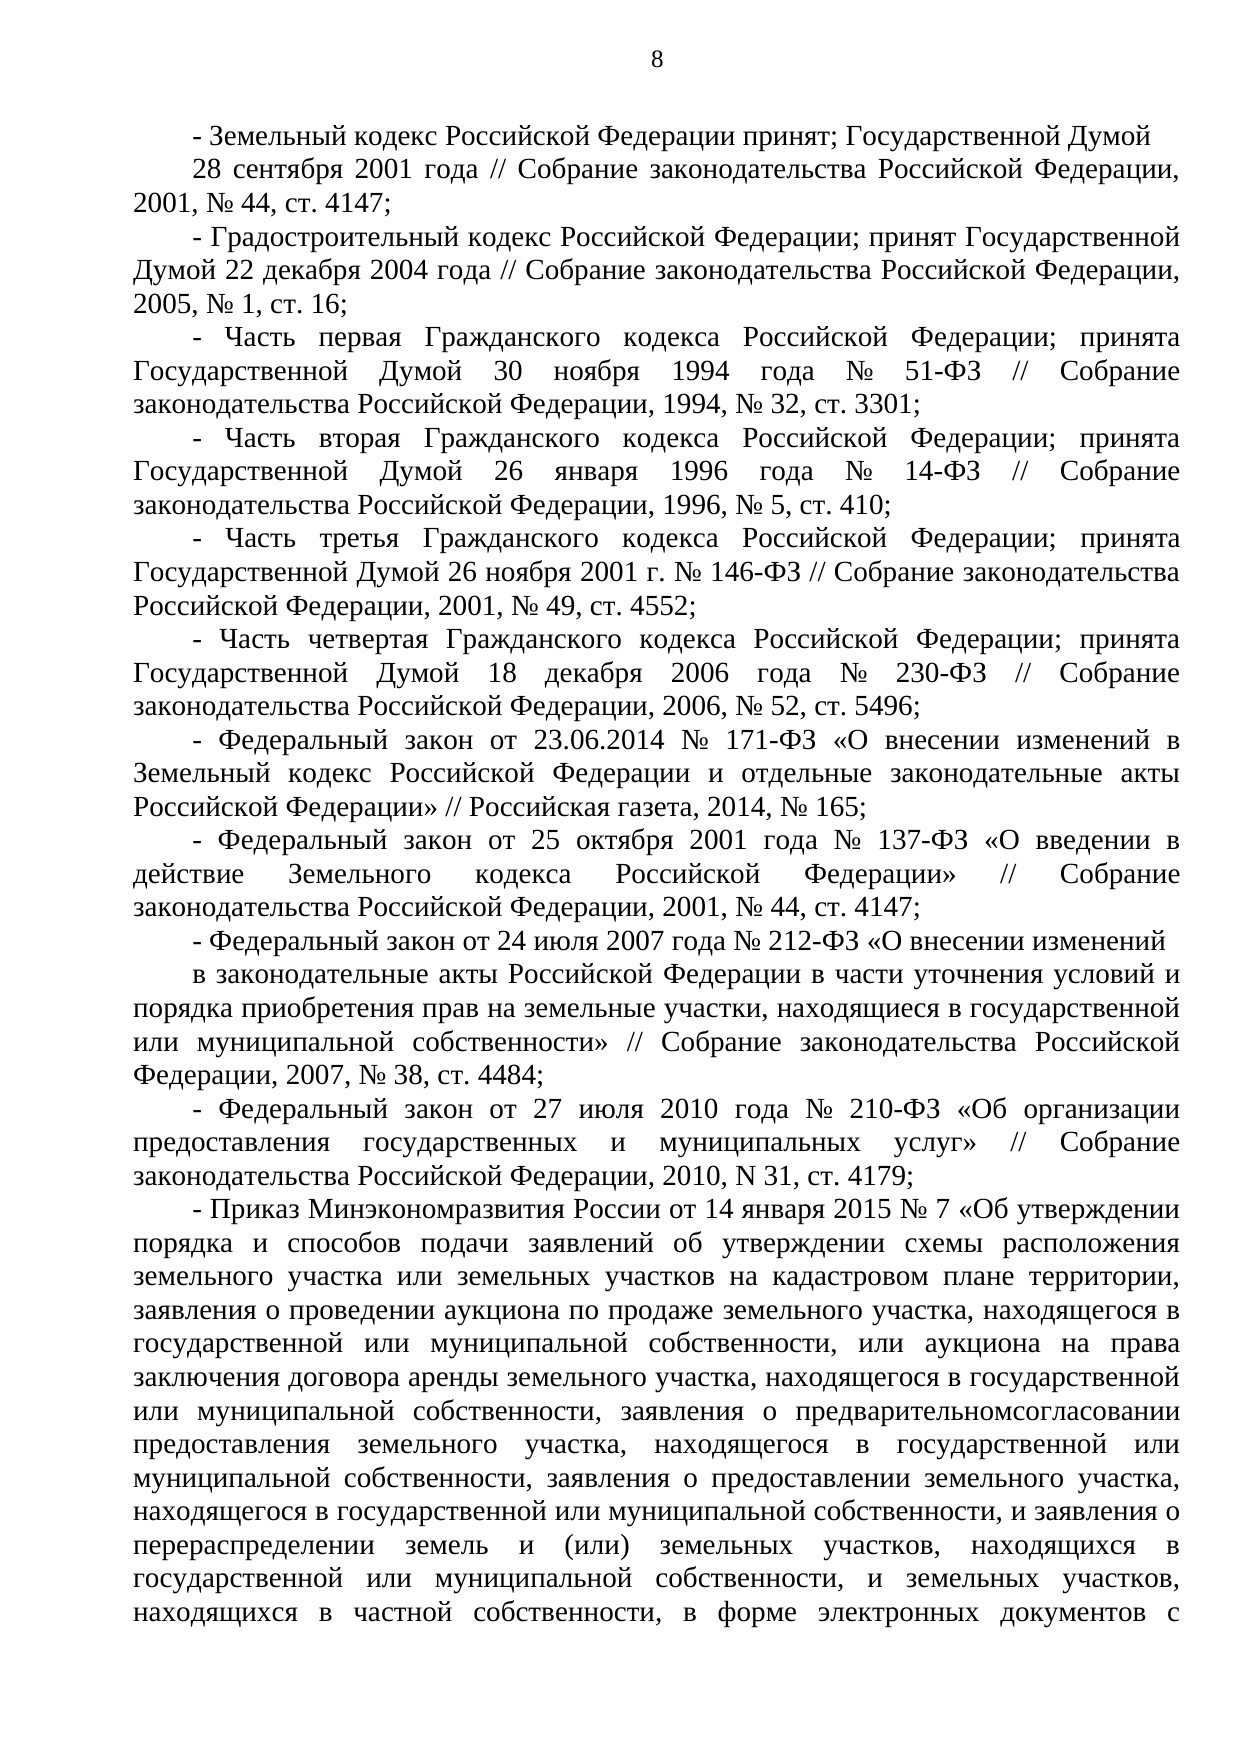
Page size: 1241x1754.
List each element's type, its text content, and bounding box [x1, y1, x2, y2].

text - Часть четвертая Гражданского кодекса Российской Федерации; принята Государственной Думой 18 декабря 2006 года № 230-ФЗ // Собрание законодательства Российской Федерации, 2006, № 52, ст. 5496; [133, 621, 1181, 722]
text - Часть первая Гражданского кодекса Российской Федерации; принята Государственной Думой 30 ноября 1994 года № 51-ФЗ // Собрание законодательства Российской Федерации, 1994, № 32, ст. 3301; [133, 319, 1181, 420]
text - Часть вторая Гражданского кодекса Российской Федерации; принята Государственной Думой 26 января 1996 года № 14-ФЗ // Собрание законодательства Российской Федерации, 1996, № 5, ст. 410; [133, 420, 1181, 521]
text - Федеральный закон от 23.06.2014 № 171-ФЗ «О внесении изменений в Земельный кодекс Российской Федерации и отдельные законодательные акты Российской Федерации» // Российская газета, 2014, № 165; [133, 722, 1181, 822]
text - Земельный кодекс Российской Федерации принят; Государственной Думой [133, 118, 1181, 152]
text 28 сентября 2001 года // Собрание законодательства Российской Федерации, 2001, № 44, ст. 4147; [133, 152, 1181, 219]
text - Градостроительный кодекс Российской Федерации; принят Государственной Думой 22 декабря 2004 года // Собрание законодательства Российской Федерации, 2005, № 1, ст. 16; [133, 219, 1181, 319]
text - Часть третья Гражданского кодекса Российской Федерации; принята Государственной Думой 26 ноября 2001 г. № 146-ФЗ // Собрание законодательства Российской Федерации, 2001, № 49, ст. 4552; [133, 521, 1181, 621]
text в законодательные акты Российской Федерации в части уточнения условий и порядка приобретения прав на земельные участки, находящиеся в государственной или муниципальной собственности» // Собрание законодательства Российской Федерации, 2007, № 38, ст. 4484; [133, 957, 1181, 1091]
text - Федеральный закон от 25 октября 2001 года № 137-ФЗ «О введении в действие Земельного кодекса Российской Федерации» // Собрание законодательства Российской Федерации, 2001, № 44, ст. 4147; [133, 822, 1181, 923]
text - Федеральный закон от 24 июля 2007 года № 212-ФЗ «О внесении изменений [133, 923, 1181, 957]
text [133, 1191, 1181, 1627]
text - Федеральный закон от 27 июля 2010 года № 210-ФЗ «Об организации предоставления государственных и муниципальных услуг» // Собрание законодательства Российской Федерации, 2010, N 31, ст. 4179; [133, 1091, 1181, 1191]
